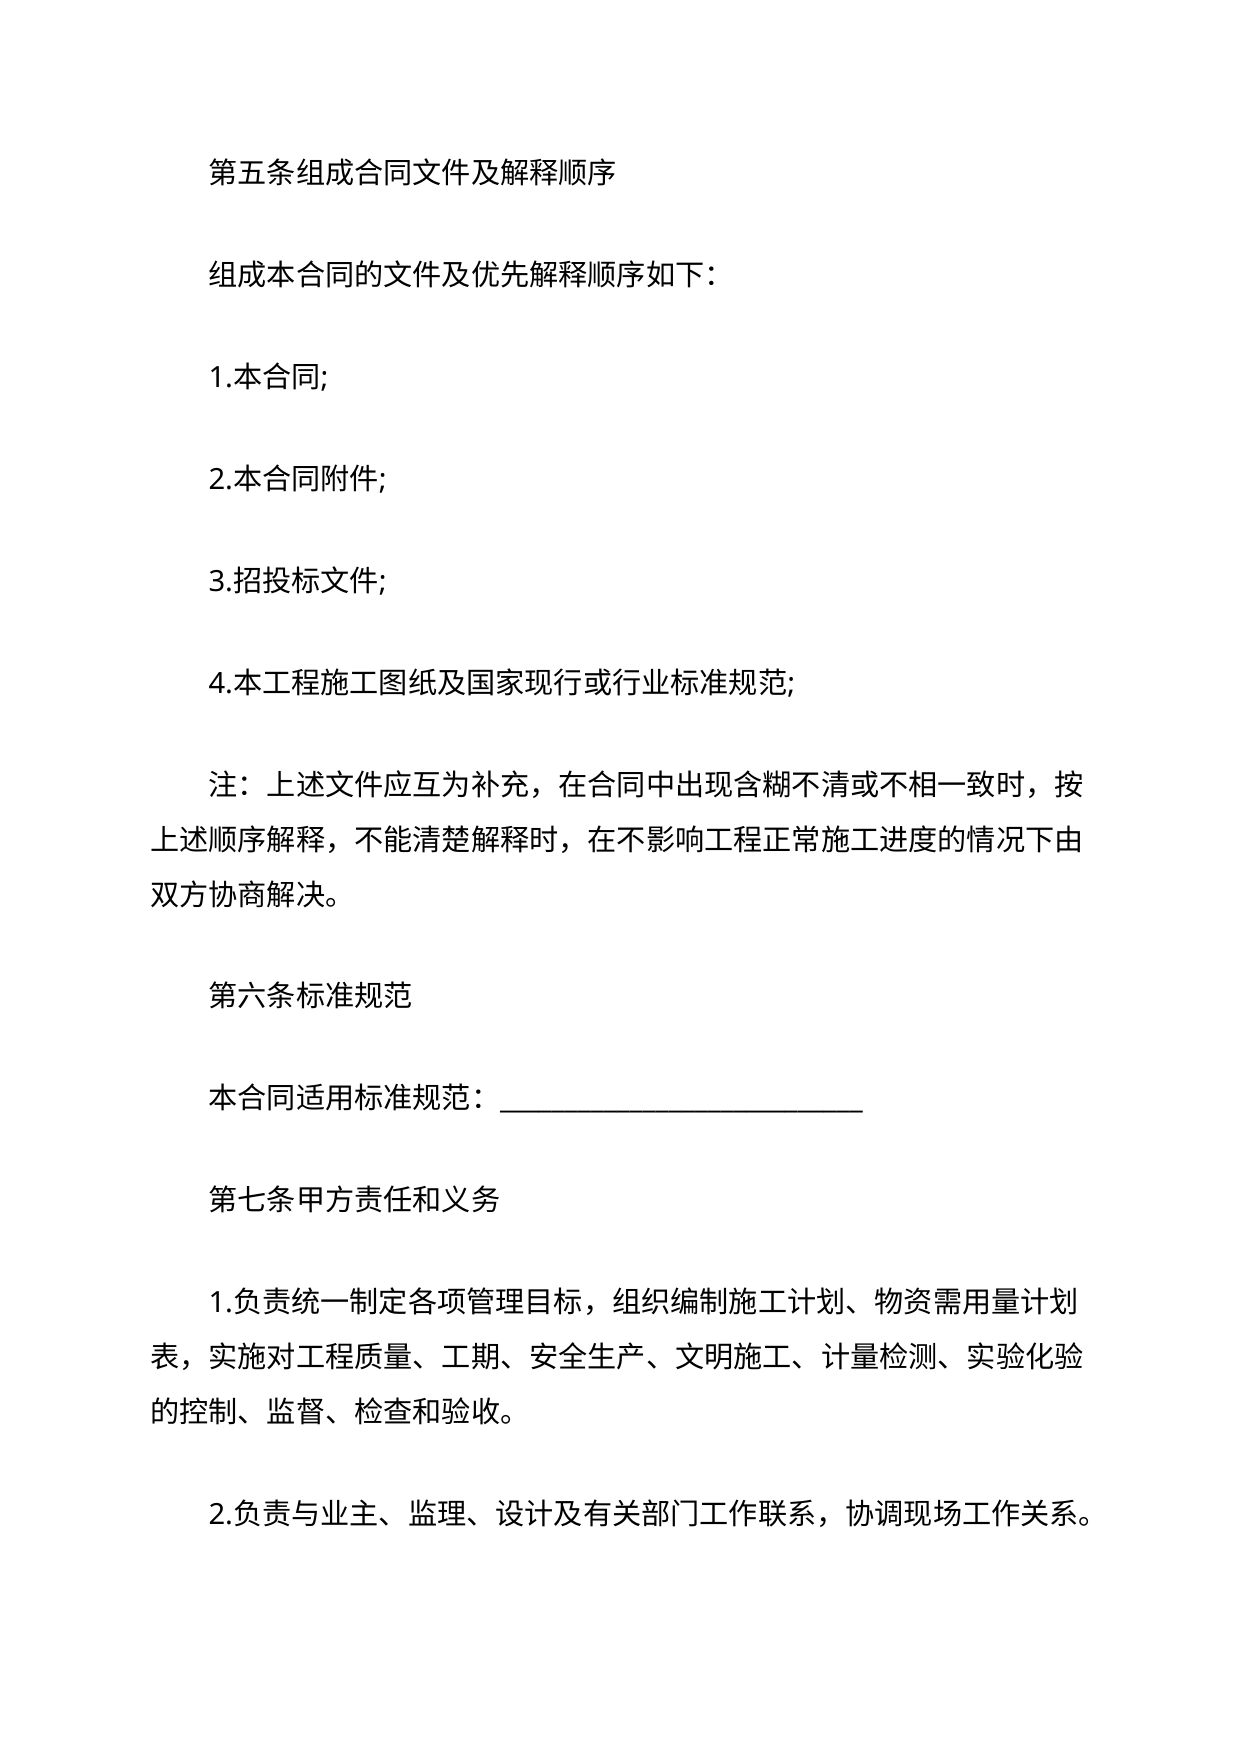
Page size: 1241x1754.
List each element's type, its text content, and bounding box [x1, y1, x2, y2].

text 注：上述文件应互为补充，在合同中出现含糊不清或不相一致时，按上述顺序解释，不能清楚解释时，在不影响工程正常施工进度的情况下由双方协商解决。 [150, 761, 1090, 913]
text 1.负责统一制定各项管理目标，组织编制施工计划、物资需用量计划表，实施对工程质量、工期、安全生产、文明施工、计量检测、实验化验的控制、监督、检查和验收。 [150, 1278, 1090, 1431]
text 第六条标准规范 [150, 973, 1090, 1015]
text 2.本合同附件; [150, 456, 1090, 498]
text 4.本工程施工图纸及国家现行或行业标准规范; [150, 659, 1090, 702]
text 第七条甲方责任和义务 [150, 1177, 1090, 1219]
text 本合同适用标准规范：____________________________ [150, 1075, 1090, 1117]
text 1.本合同; [150, 353, 1090, 396]
text 第五条组成合同文件及解释顺序 [150, 150, 1090, 192]
text 2.负责与业主、监理、设计及有关部门工作联系，协调现场工作关系。 [150, 1490, 1090, 1533]
text 组成本合同的文件及优先解释顺序如下： [150, 252, 1090, 294]
text 3.招投标文件; [150, 557, 1090, 600]
